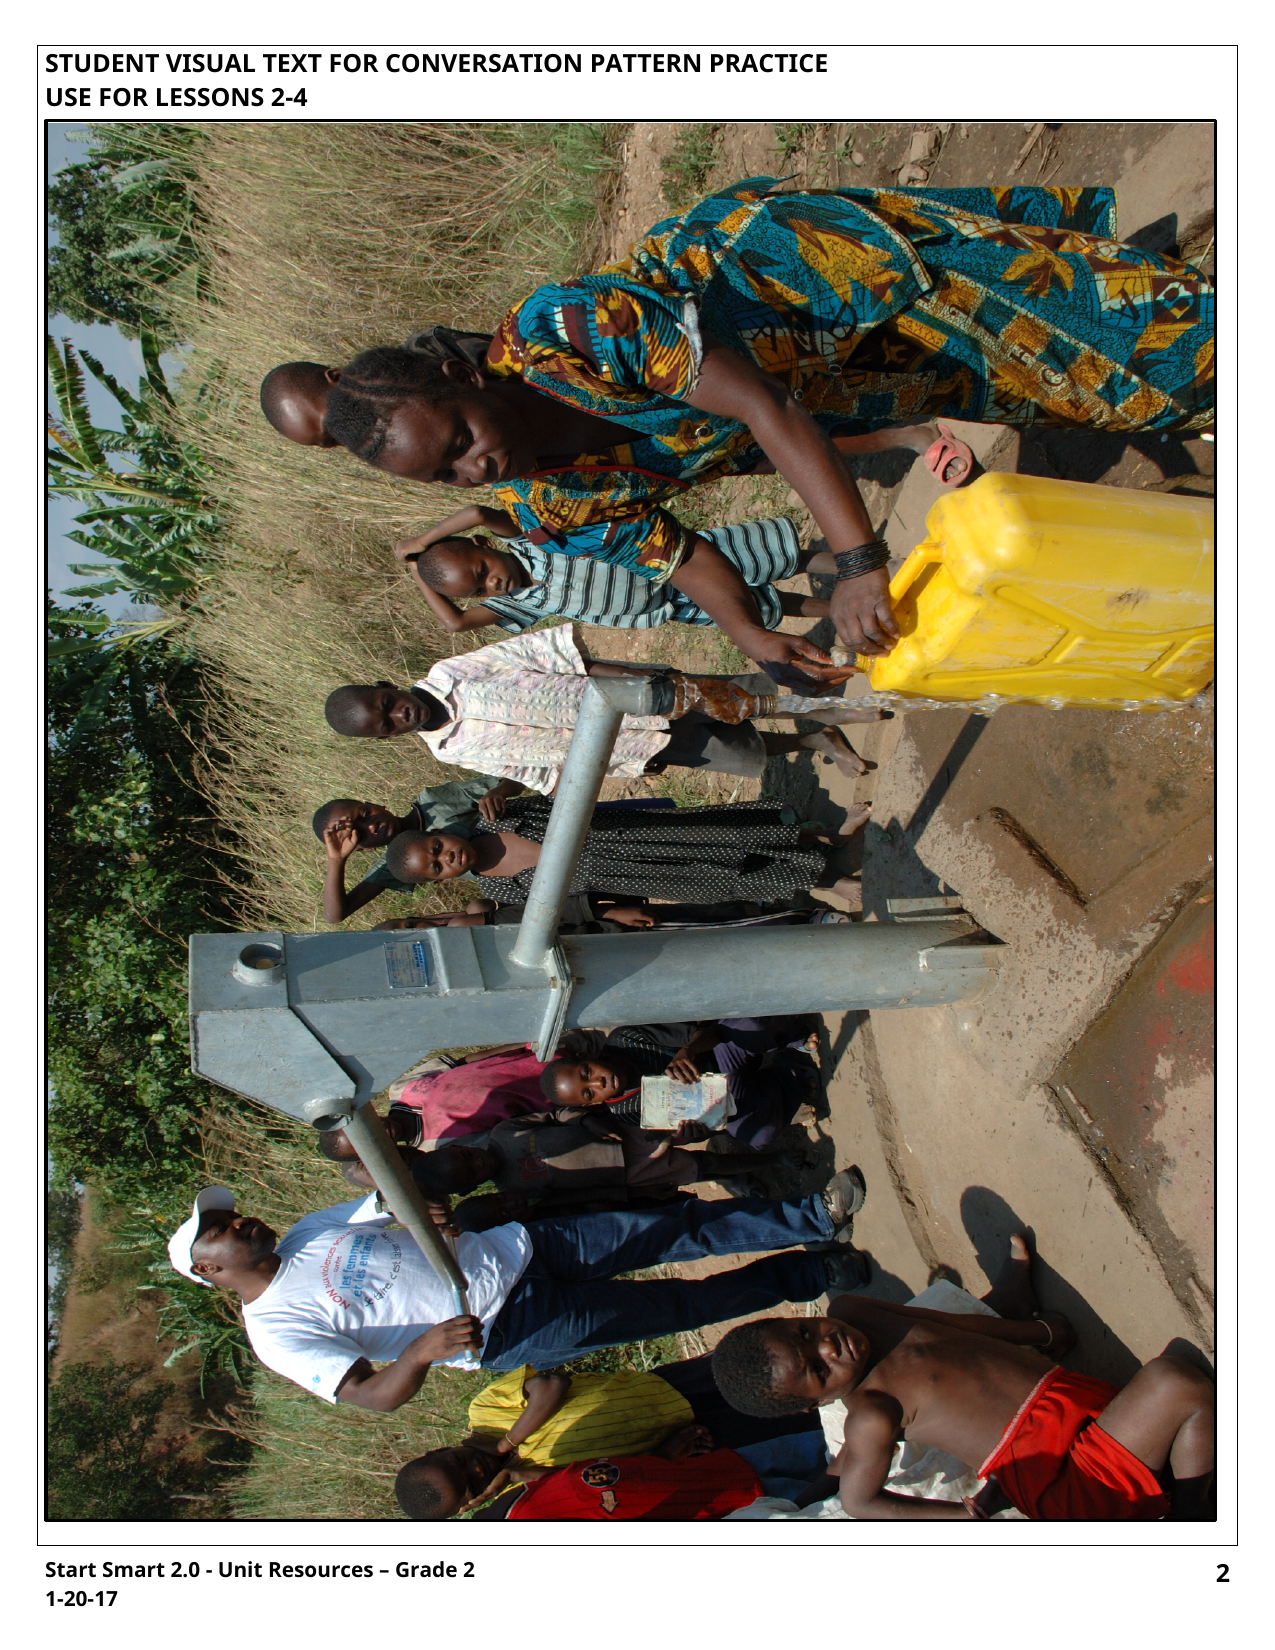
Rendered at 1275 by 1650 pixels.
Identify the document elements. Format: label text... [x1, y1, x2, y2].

table_cell STUDENT VISUAL TEXT FOR CONVERSATION PATTERN PRACTICE USE FOR LESSONS 2-4 [38, 46, 1237, 1545]
picture [49, 124, 1214, 1519]
